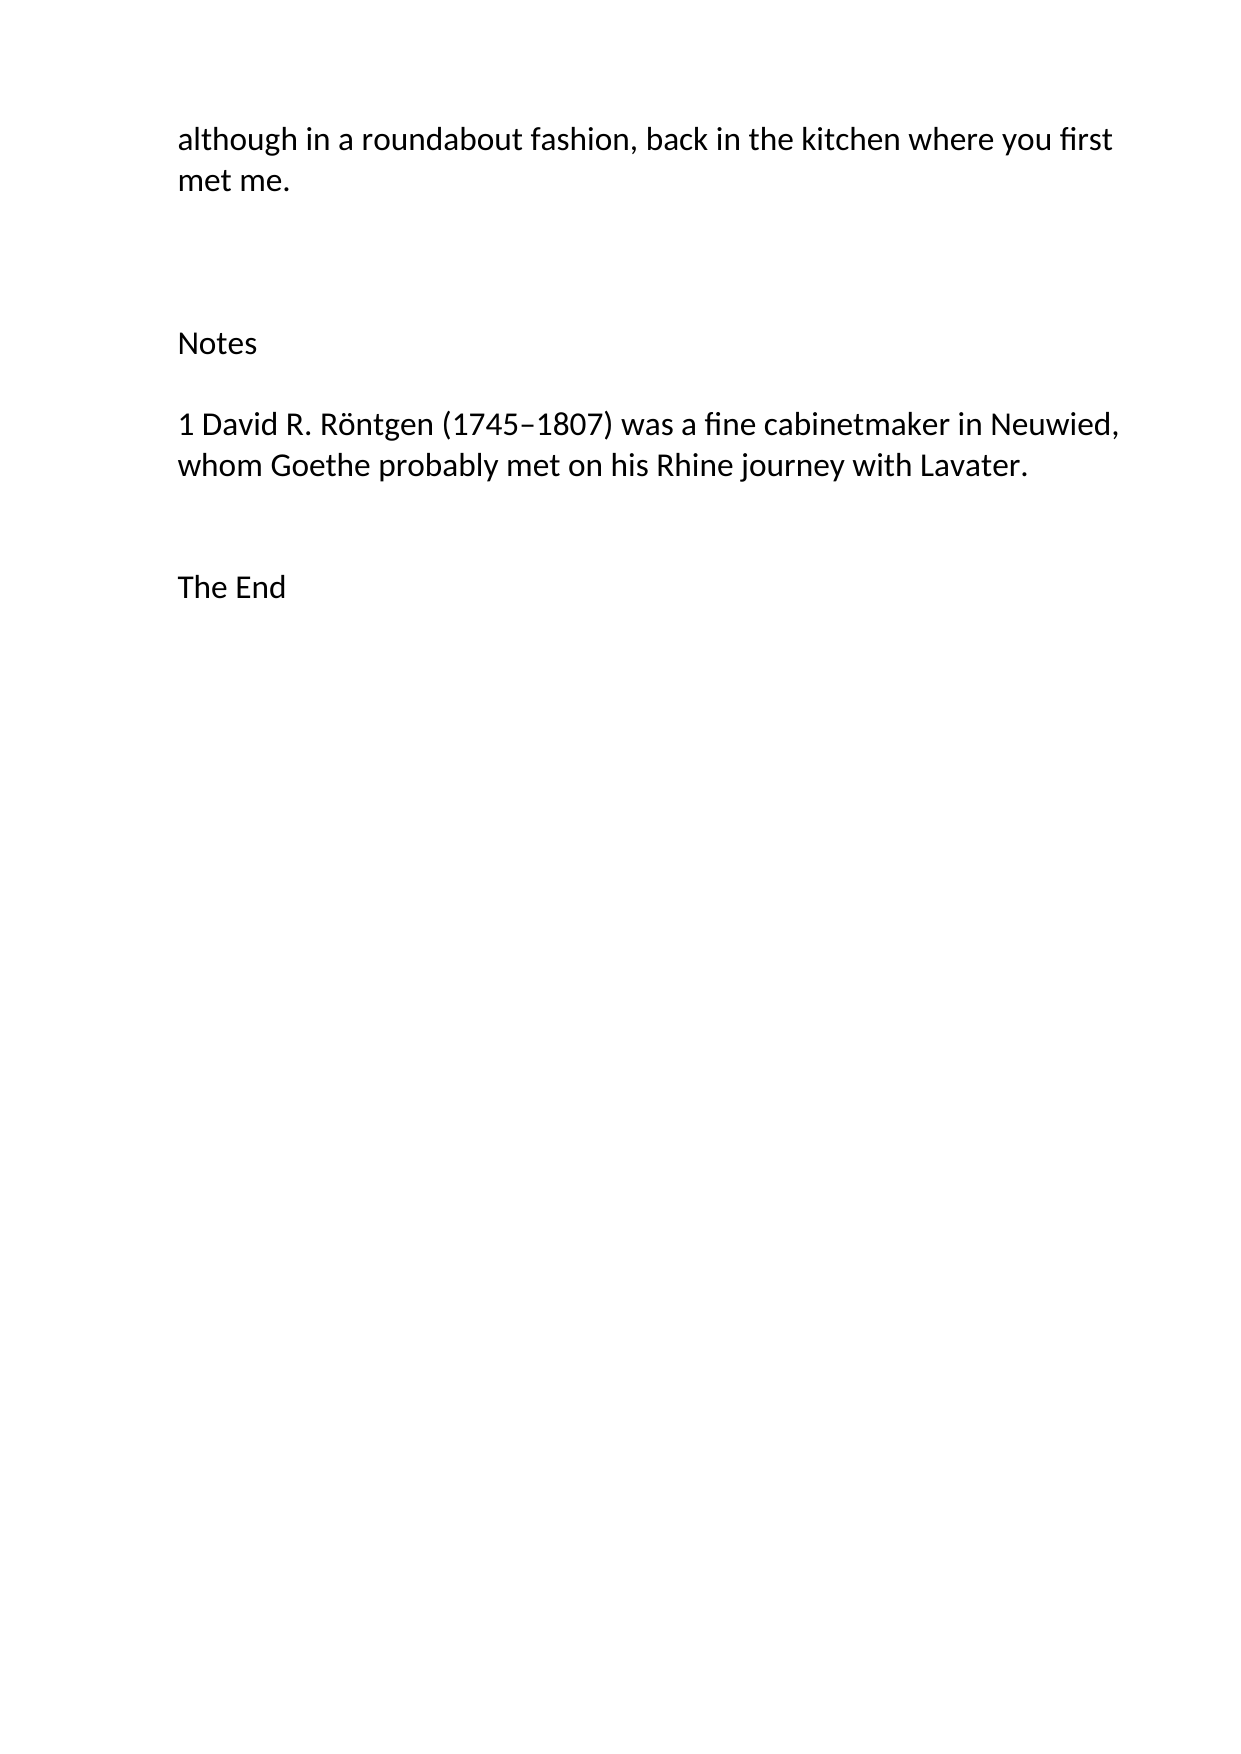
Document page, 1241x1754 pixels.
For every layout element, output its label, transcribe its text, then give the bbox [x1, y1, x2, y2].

text 1 David R. Röntgen (1745–1807) was a fine cabinetmaker in Neuwied, whom Goethe probably met on his Rhine journey with Lavater. [177, 403, 1152, 485]
text The End [177, 566, 1152, 607]
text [177, 118, 1152, 199]
text Notes [177, 322, 1152, 362]
